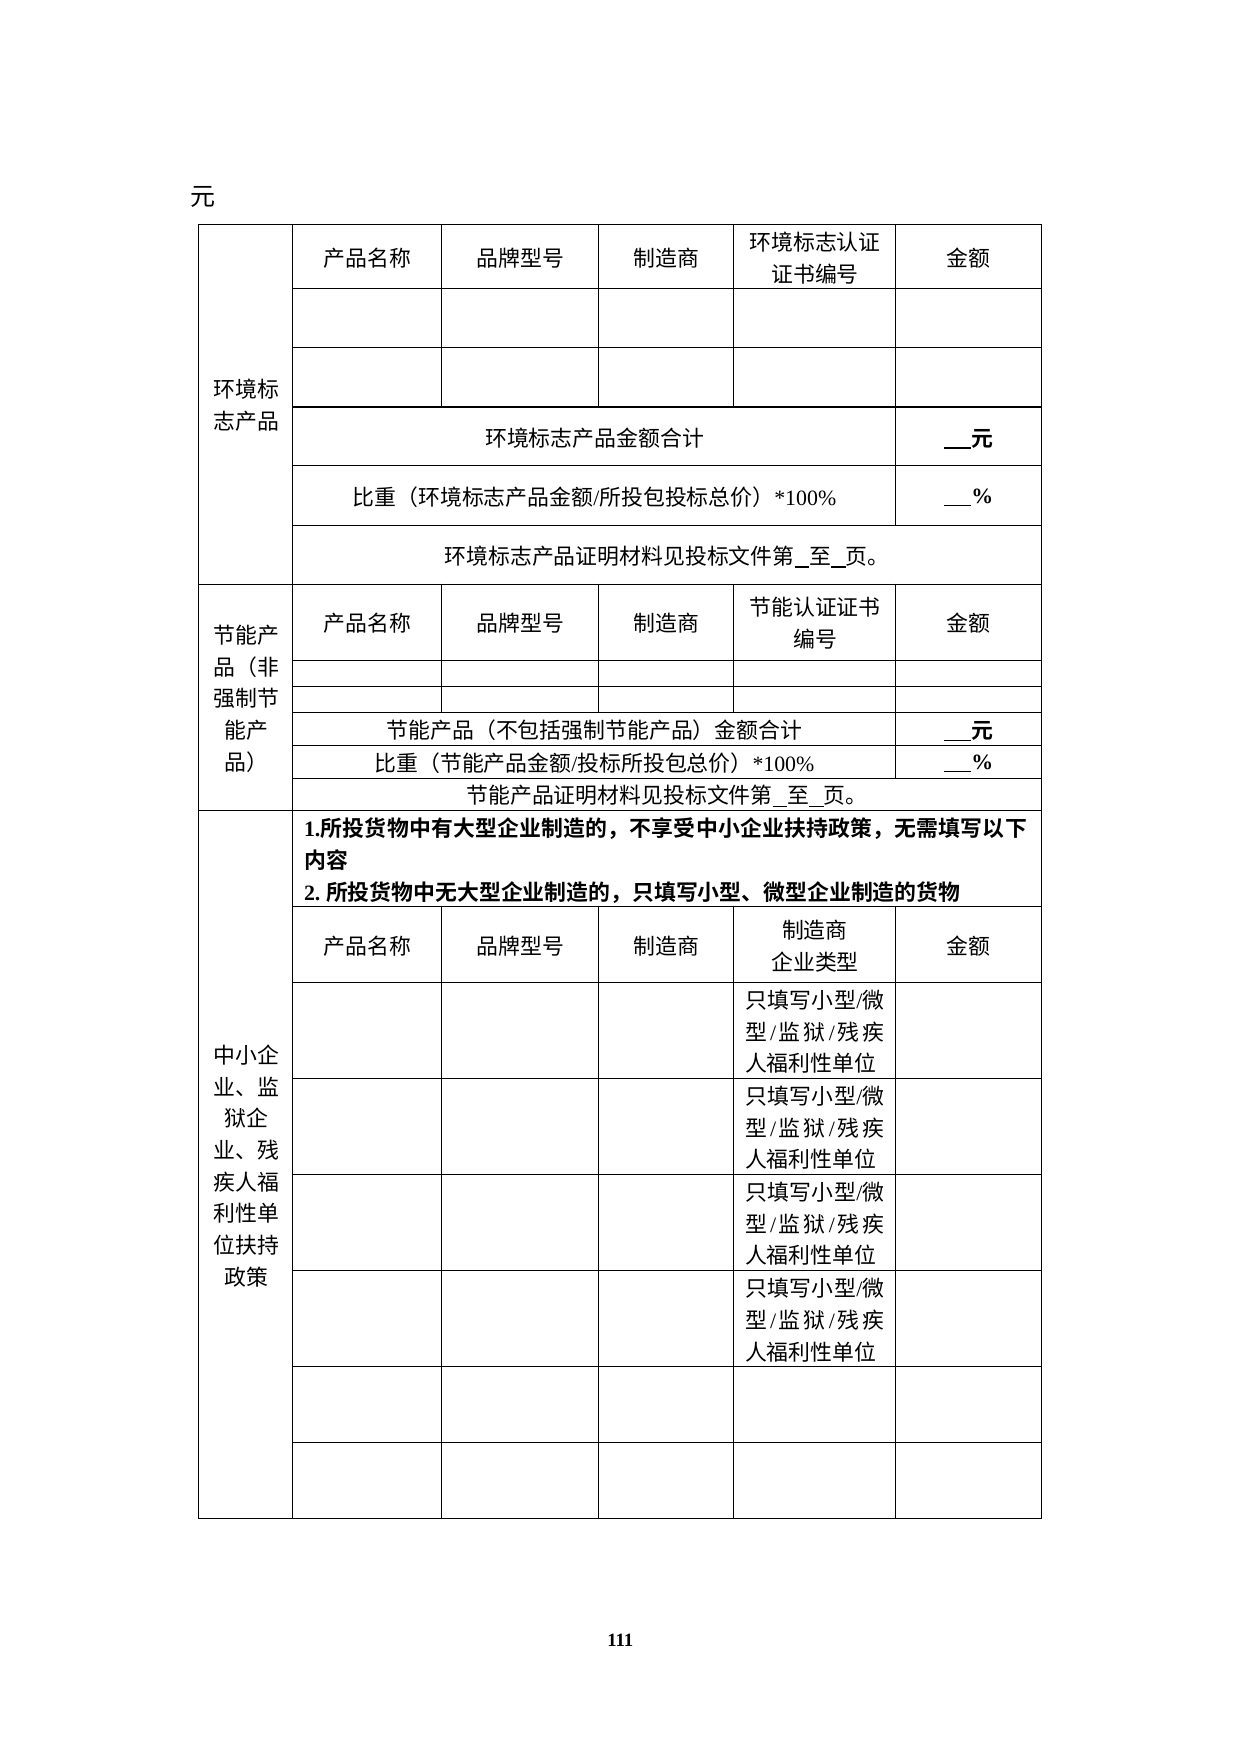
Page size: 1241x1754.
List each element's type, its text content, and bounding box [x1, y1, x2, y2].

table_cell [896, 1079, 1041, 1174]
table_header 环境标志产品 [199, 225, 292, 583]
table_cell [896, 1175, 1041, 1270]
table_cell % [896, 466, 1041, 524]
table_cell [599, 661, 733, 686]
table_cell [293, 348, 441, 406]
table_cell [293, 1367, 441, 1442]
table_cell 1.所投货物中有大型企业制造的，不享受中小企业扶持政策，无需填写以下内容 2. 所投货物中无大型企业制造的，只填写小型、微型企业制造的货物 [293, 811, 1041, 906]
table_cell [734, 1443, 895, 1518]
table_cell [734, 661, 895, 686]
table_cell [293, 1079, 441, 1174]
table_cell [599, 1079, 733, 1174]
table_cell 环境标志产品证明材料见投标文件第 至 页。 [293, 526, 1041, 583]
table_cell [442, 661, 598, 686]
table_cell [293, 1271, 441, 1366]
table_cell [442, 1271, 598, 1366]
table_cell 节能产品（非强制节能产品） [199, 585, 292, 810]
table_cell 品牌型号 [442, 907, 598, 982]
table_cell 金额 [896, 907, 1041, 982]
table_header 产品名称 [293, 225, 441, 288]
table_cell 只填写小型/微型/监狱/残疾人福利性单位 [734, 1079, 895, 1174]
table_cell 中小企业、监狱企业、残疾人福利性单位扶持政策 [199, 811, 292, 1518]
table_cell 只填写小型/微型/监狱/残疾人福利性单位 [734, 1271, 895, 1366]
table_cell 制造商 [599, 585, 733, 659]
table_cell [293, 1443, 441, 1518]
table_cell [896, 687, 1041, 712]
table_cell 节能产品（不包括强制节能产品）金额合计 [293, 713, 895, 745]
table_cell % [896, 746, 1041, 777]
table_cell [734, 348, 895, 406]
table_cell [896, 1367, 1041, 1442]
table_cell 比重（环境标志产品金额/所投包投标总价）*100% [293, 466, 895, 524]
table_cell [442, 1443, 598, 1518]
table_cell [442, 348, 598, 406]
table_cell [599, 1367, 733, 1442]
table_cell [896, 1271, 1041, 1366]
table_cell 元 [896, 713, 1041, 745]
table_cell 品牌型号 [442, 585, 598, 659]
table_cell 节能产品证明材料见投标文件第 至 页。 [293, 779, 1041, 810]
table_cell [734, 1367, 895, 1442]
table_cell 环境标志产品金额合计 [293, 408, 895, 465]
table_cell 元 [896, 408, 1041, 465]
table_header 品牌型号 [442, 225, 598, 288]
table_cell [734, 289, 895, 347]
table_header 金额 [896, 225, 1041, 288]
table_cell [599, 348, 733, 406]
table_cell [896, 983, 1041, 1078]
table_cell [896, 661, 1041, 686]
table_header 制造商 [599, 225, 733, 288]
table_cell 只填写小型/微型/监狱/残疾人福利性单位 [734, 1175, 895, 1270]
table_cell 制造商 企业类型 [734, 907, 895, 982]
table_cell [599, 1443, 733, 1518]
table_cell 制造商 [599, 907, 733, 982]
table_cell [442, 1079, 598, 1174]
table_cell [599, 687, 733, 712]
table_cell [293, 661, 441, 686]
text 单位：元 [190, 164, 1050, 224]
table_cell 节能认证证书编号 [734, 585, 895, 659]
table_cell 产品名称 [293, 585, 441, 659]
table_cell [442, 983, 598, 1078]
table_cell [293, 983, 441, 1078]
table_cell [896, 289, 1041, 347]
table_cell [442, 1175, 598, 1270]
table_cell [599, 1175, 733, 1270]
table_cell 比重（节能产品金额/投标所投包总价）*100% [293, 746, 895, 777]
table_cell [293, 289, 441, 347]
table_cell [599, 1271, 733, 1366]
table_cell [734, 687, 895, 712]
table_cell [599, 983, 733, 1078]
table_cell [896, 348, 1041, 406]
table_cell 产品名称 [293, 907, 441, 982]
table_cell [442, 289, 598, 347]
table_cell [293, 687, 441, 712]
table_cell [293, 1175, 441, 1270]
table_cell [442, 1367, 598, 1442]
table_header 环境标志认证证书编号 [734, 225, 895, 288]
table_cell 金额 [896, 585, 1041, 659]
table_cell [599, 289, 733, 347]
table_cell [442, 687, 598, 712]
table_cell 只填写小型/微型/监狱/残疾人福利性单位 [734, 983, 895, 1078]
table_cell [896, 1443, 1041, 1518]
